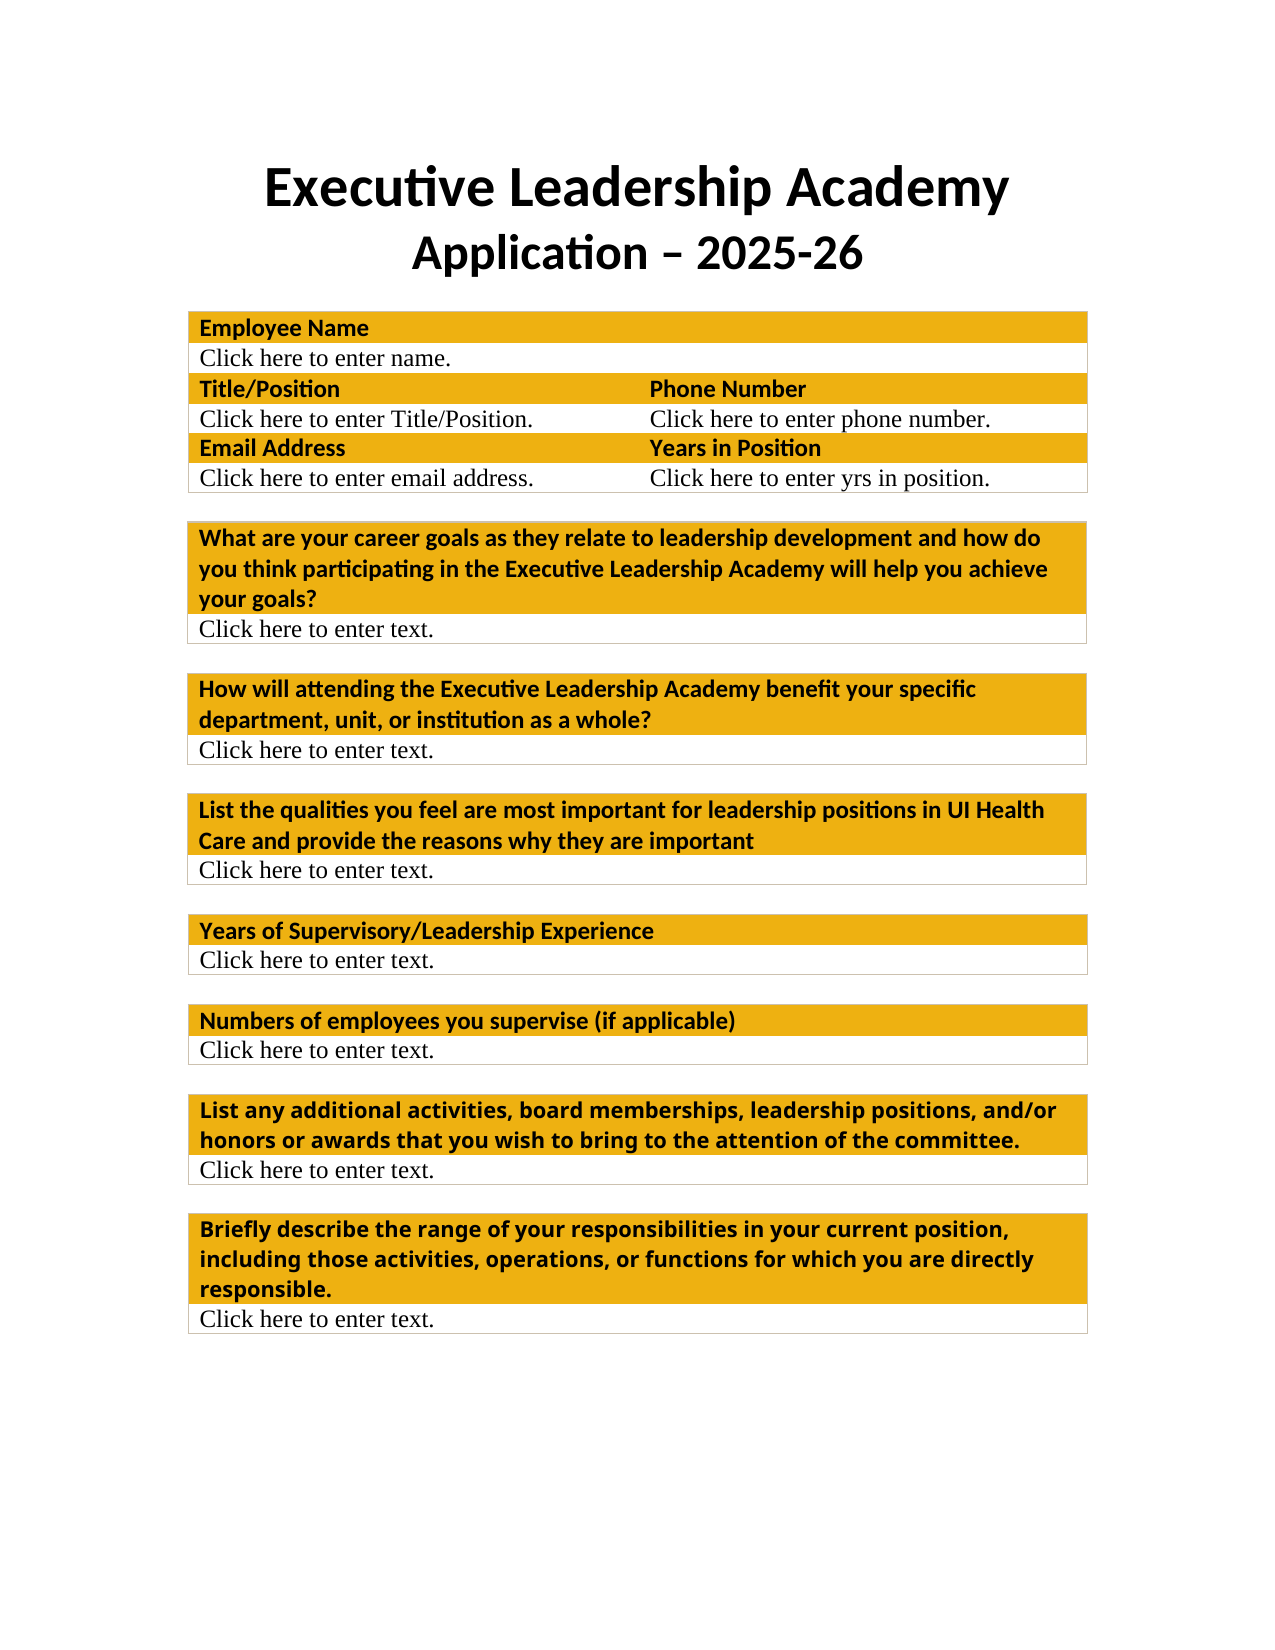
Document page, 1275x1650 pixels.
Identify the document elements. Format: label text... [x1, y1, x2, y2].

table_cell [638, 343, 1087, 373]
text Application – 2025-26 [187, 221, 1087, 282]
table_header How will attending the Executive Leadership Academy benefit your specific department, unit, or institution as a whole? [188, 674, 1086, 735]
table_header Years of Supervisory/Leadership Experience [189, 915, 1087, 945]
table_cell Years in Position [638, 433, 1087, 463]
table_header Employee Name [189, 312, 638, 343]
table_cell Phone Number [638, 373, 1087, 404]
table_header Numbers of employees you supervise (if applicable) [189, 1005, 1087, 1036]
text Executive Leadership Academy [187, 150, 1087, 221]
table_cell Email Address [189, 433, 638, 463]
table_header [638, 312, 1087, 343]
table_header List the qualities you feel are most important for leadership positions in UI Health Care and provide the reasons why they are important [188, 794, 1086, 855]
table_header Briefly describe the range of your responsibilities in your current position, including those activities, operations, or functions for which you are directly responsible. [189, 1214, 1087, 1304]
table_cell Title/Position [189, 373, 638, 404]
table_header List any additional activities, board memberships, leadership positions, and/or honors or awards that you wish to bring to the attention of the committee. [189, 1095, 1087, 1155]
table_header What are your career goals as they relate to leadership development and how do you think participating in the Executive Leadership Academy will help you achieve your goals? [188, 523, 1086, 614]
